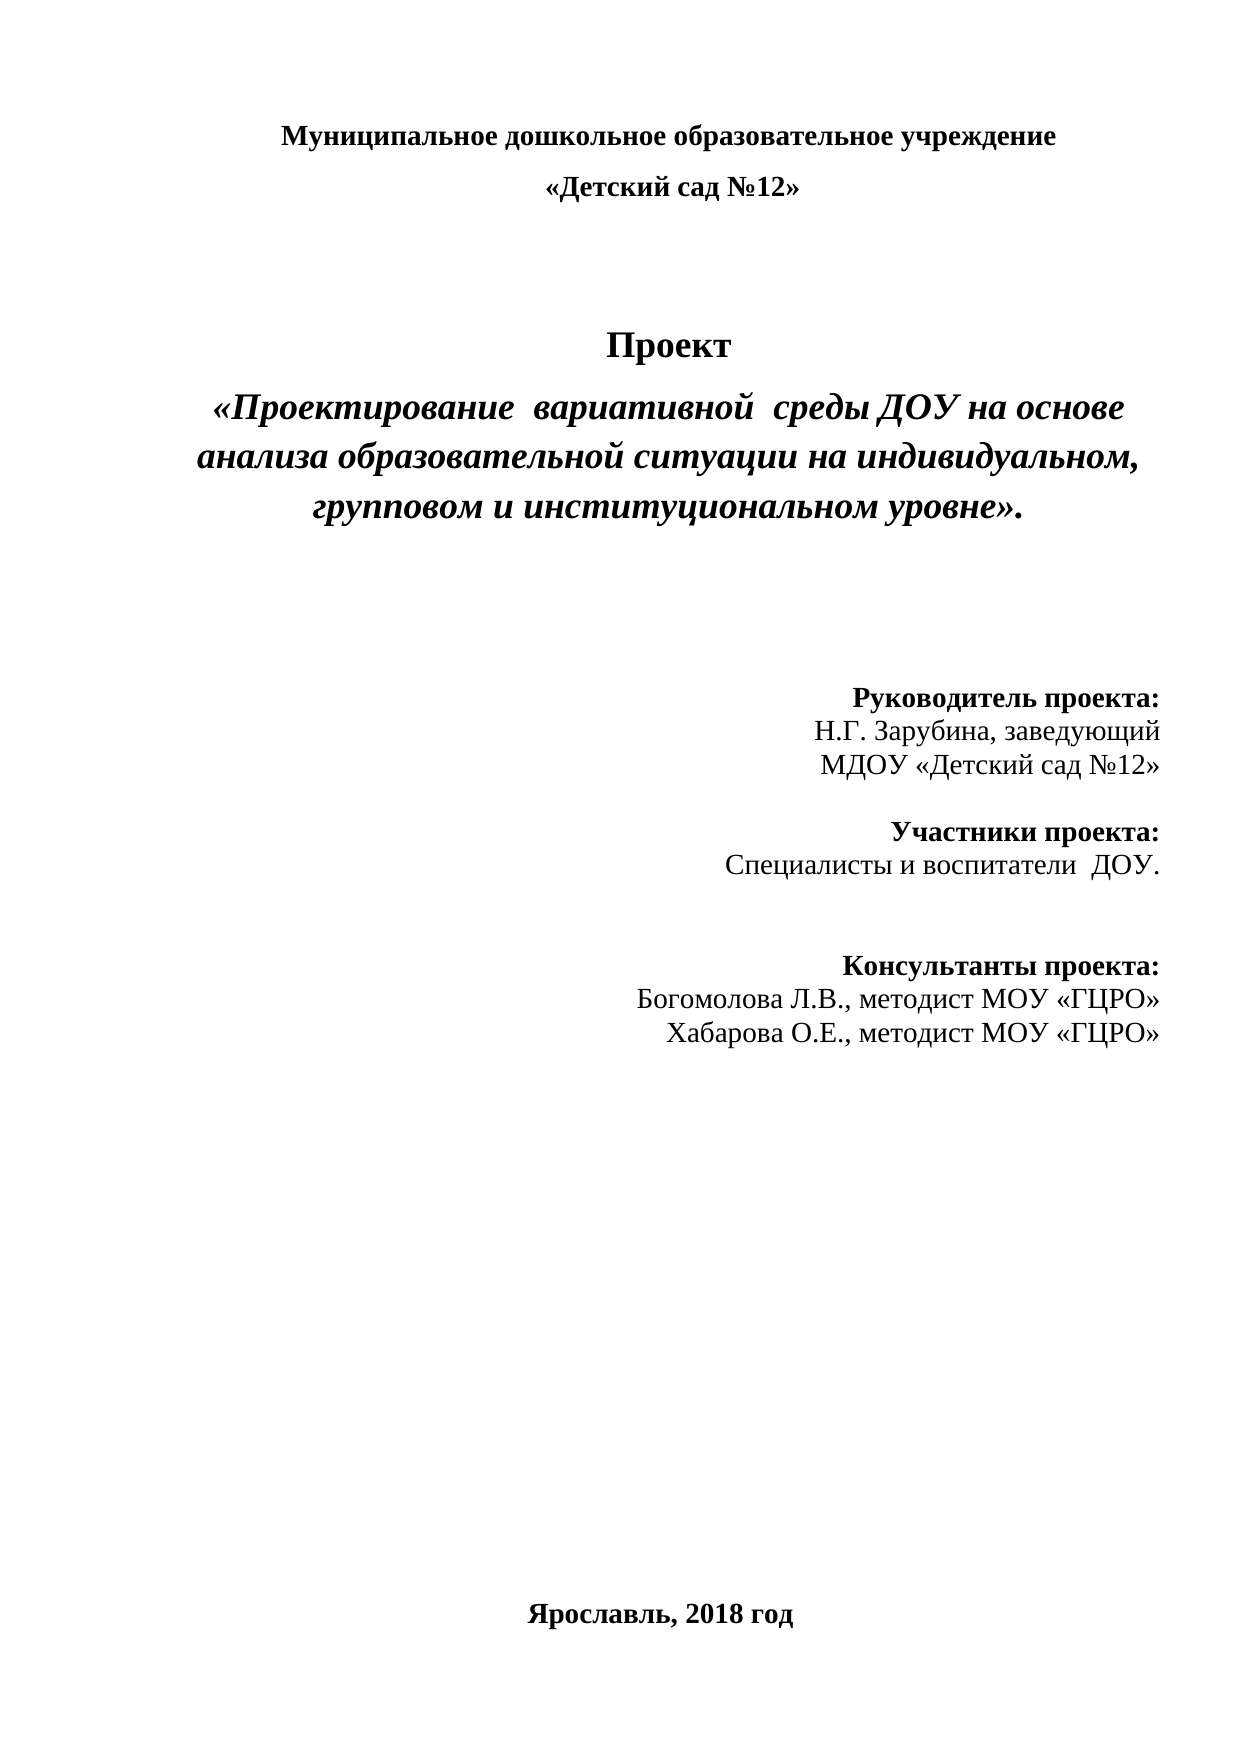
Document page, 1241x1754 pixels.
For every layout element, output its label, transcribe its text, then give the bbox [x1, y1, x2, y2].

text Участники проекта: [177, 814, 1160, 847]
text Муниципальное дошкольное образовательное учреждение [177, 118, 1160, 152]
text Н.Г. Зарубина, заведующий [177, 713, 1160, 747]
text Руководитель проекта: [177, 680, 1160, 713]
text Проект [177, 322, 1160, 365]
text «Детский сад №12» [177, 169, 1160, 203]
text Ярославль, 2018 год [177, 1596, 1160, 1629]
text Консультанты проекта: [177, 948, 1160, 982]
text Специалисты и воспитатели ДОУ. [177, 847, 1160, 881]
text «Проектирование вариативной среды ДОУ на основе анализа образовательной ситуации на индивидуальном, групповом и институциональном уровне». [177, 384, 1160, 527]
text МДОУ «Детский сад №12» [177, 747, 1160, 780]
text Богомолова Л.В., методист МОУ «ГЦРО» [177, 982, 1160, 1015]
text Хабарова О.Е., методист МОУ «ГЦРО» [177, 1015, 1160, 1049]
